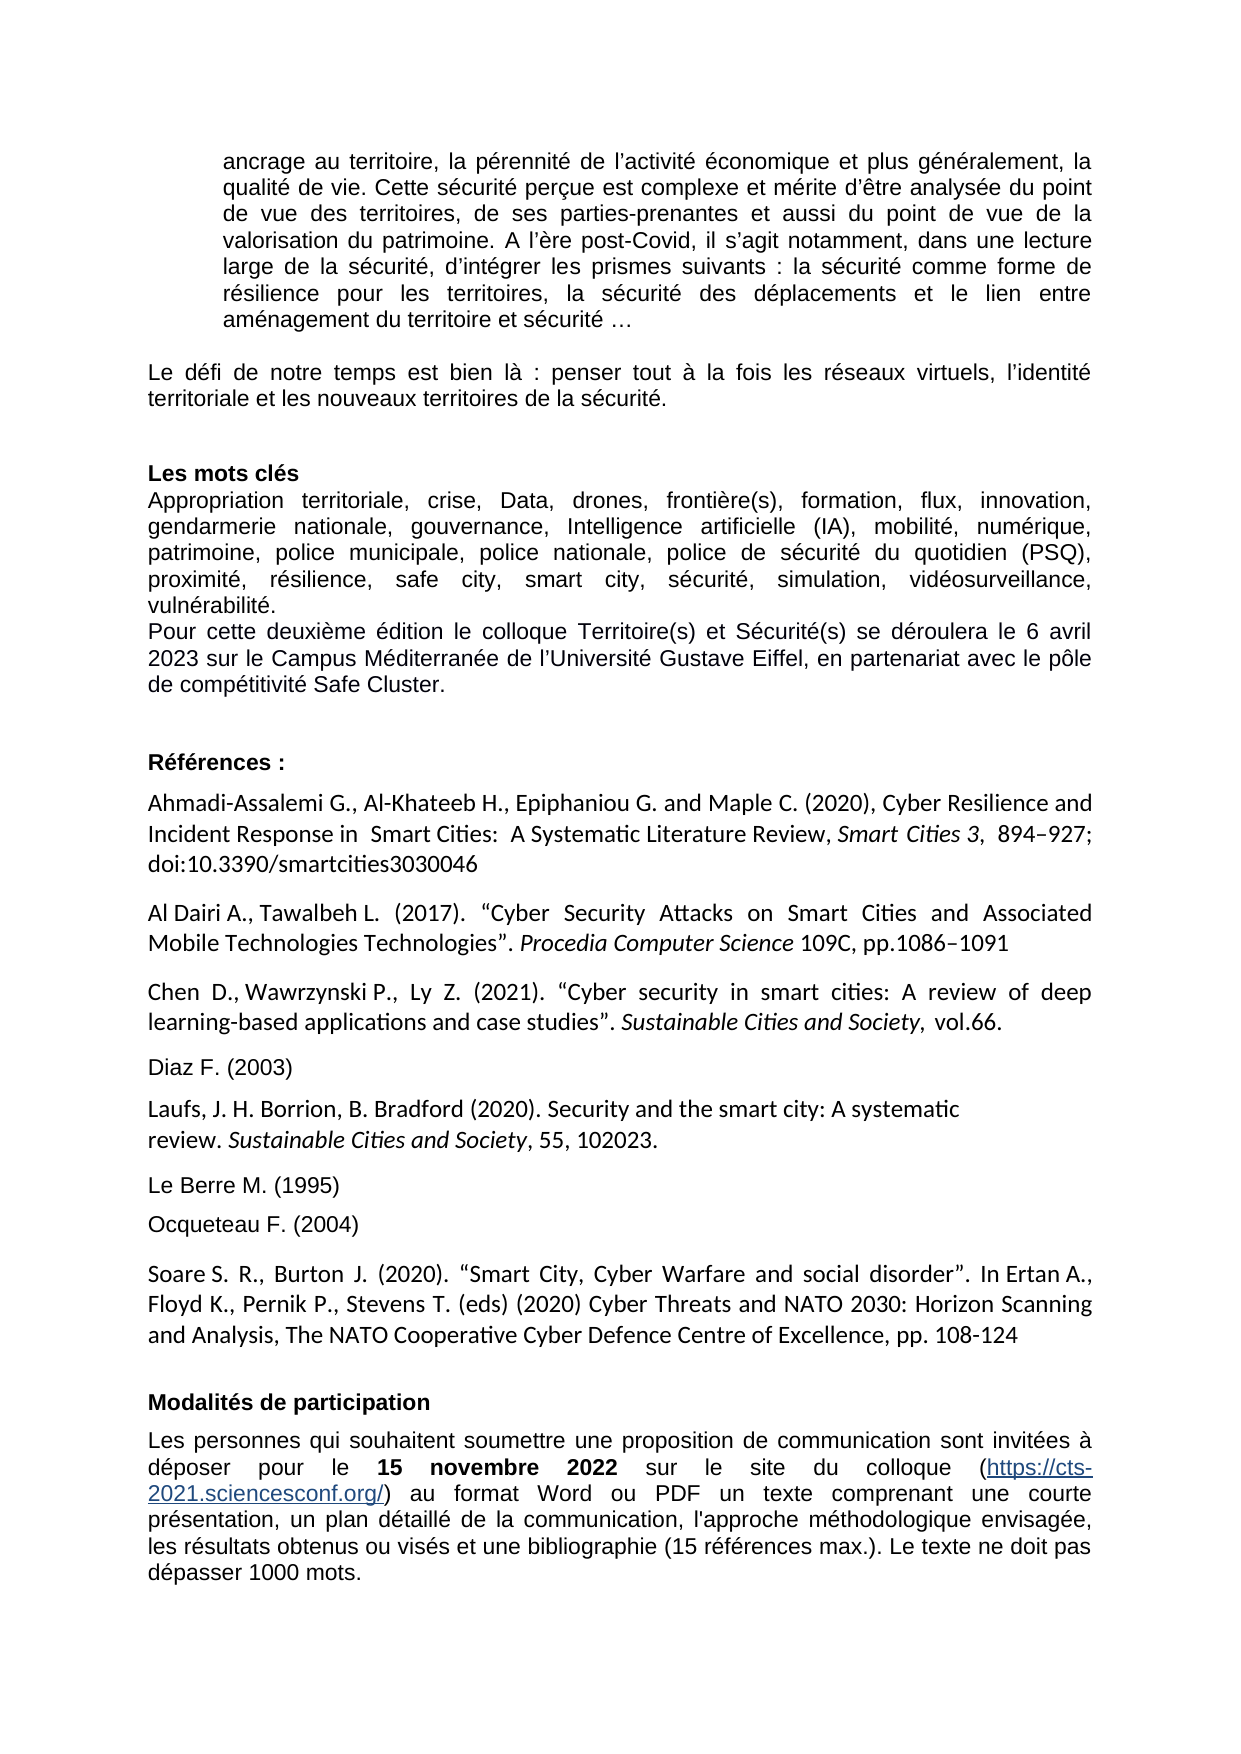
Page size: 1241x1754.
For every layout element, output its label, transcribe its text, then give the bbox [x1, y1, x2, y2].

text Le défi de notre temps est bien là : penser tout à la fois les réseaux virtuels, l’identité territoriale et les nouveaux territoires de la sécurité. [148, 358, 1092, 411]
text Pour cette deuxième édition le colloque Territoire(s) et Sécurité(s) se déroulera le 6 avril 2023 sur le Campus Méditerranée de l’Université Gustave Eiffel, en partenariat avec le pôle de compétitivité Safe Cluster. [148, 618, 1092, 697]
text Ocqueteau F. (2004) [148, 1211, 1092, 1237]
text Le Berre M. (1995) [148, 1172, 1092, 1198]
text Les personnes qui souhaitent soumettre une proposition de communication sont invitées à déposer pour le 15 novembre 2022 sur le site du colloque (https://cts-2021.sciencesconf.org/) au format Word ou PDF un texte comprenant une courte présentation, un plan détaillé de la communication, l'approche méthodologique envisagée, les résultats obtenus ou visés et une bibliographie (15 références max.). Le texte ne doit pas dépasser 1000 mots. [148, 1427, 1092, 1585]
text Laufs, J. H. Borrion, B. Bradford (2020). Security and the smart city: A systematic review. Sustainable Cities and Society, 55, 102023. [148, 1093, 1092, 1154]
text Références : [148, 749, 1092, 775]
text Les mots clés [148, 460, 1092, 487]
text Diaz F. (2003) [148, 1054, 1092, 1081]
text Soare S. R., Burton J. (2020). “Smart City, Cyber Warfare and social disorder”. In Ertan A., Floyd K., Pernik P., Stevens T. (eds) (2020) Cyber Threats and NATO 2030: Horizon Scanning and Analysis, The NATO Cooperative Cyber Defence Centre of Excellence, pp. 108-124 [148, 1258, 1092, 1349]
text Appropriation territoriale, crise, Data, drones, frontière(s), formation, flux, innovation, gendarmerie nationale, gouvernance, Intelligence artificielle (IA), mobilité, numérique, patrimoine, police municipale, police nationale, police de sécurité du quotidien (PSQ), proximité, résilience, safe city, smart city, sécurité, simulation, vidéosurveillance, vulnérabilité. [148, 487, 1092, 618]
text Chen D., Wawrzynski P., Ly Z. (2021). “Cyber security in smart cities: A review of deep learning-based applications and case studies”. Sustainable Cities and Society, vol.66. [148, 976, 1092, 1037]
text Al Dairi A., Tawalbeh L. (2017). “Cyber Security Attacks on Smart Cities and Associated Mobile Technologies Technologies”. Procedia Computer Science 109C, pp.1086–1091 [148, 897, 1092, 958]
text Modalités de participation [148, 1388, 1092, 1415]
text Ahmadi-Assalemi G., Al-Khateeb H., Epiphaniou G. and Maple C. (2020), Cyber Resilience and Incident Response in Smart Cities: A Systematic Literature Review, Smart Cities 3, 894–927; doi:10.3390/smartcities3030046 [148, 788, 1092, 879]
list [185, 148, 1092, 332]
